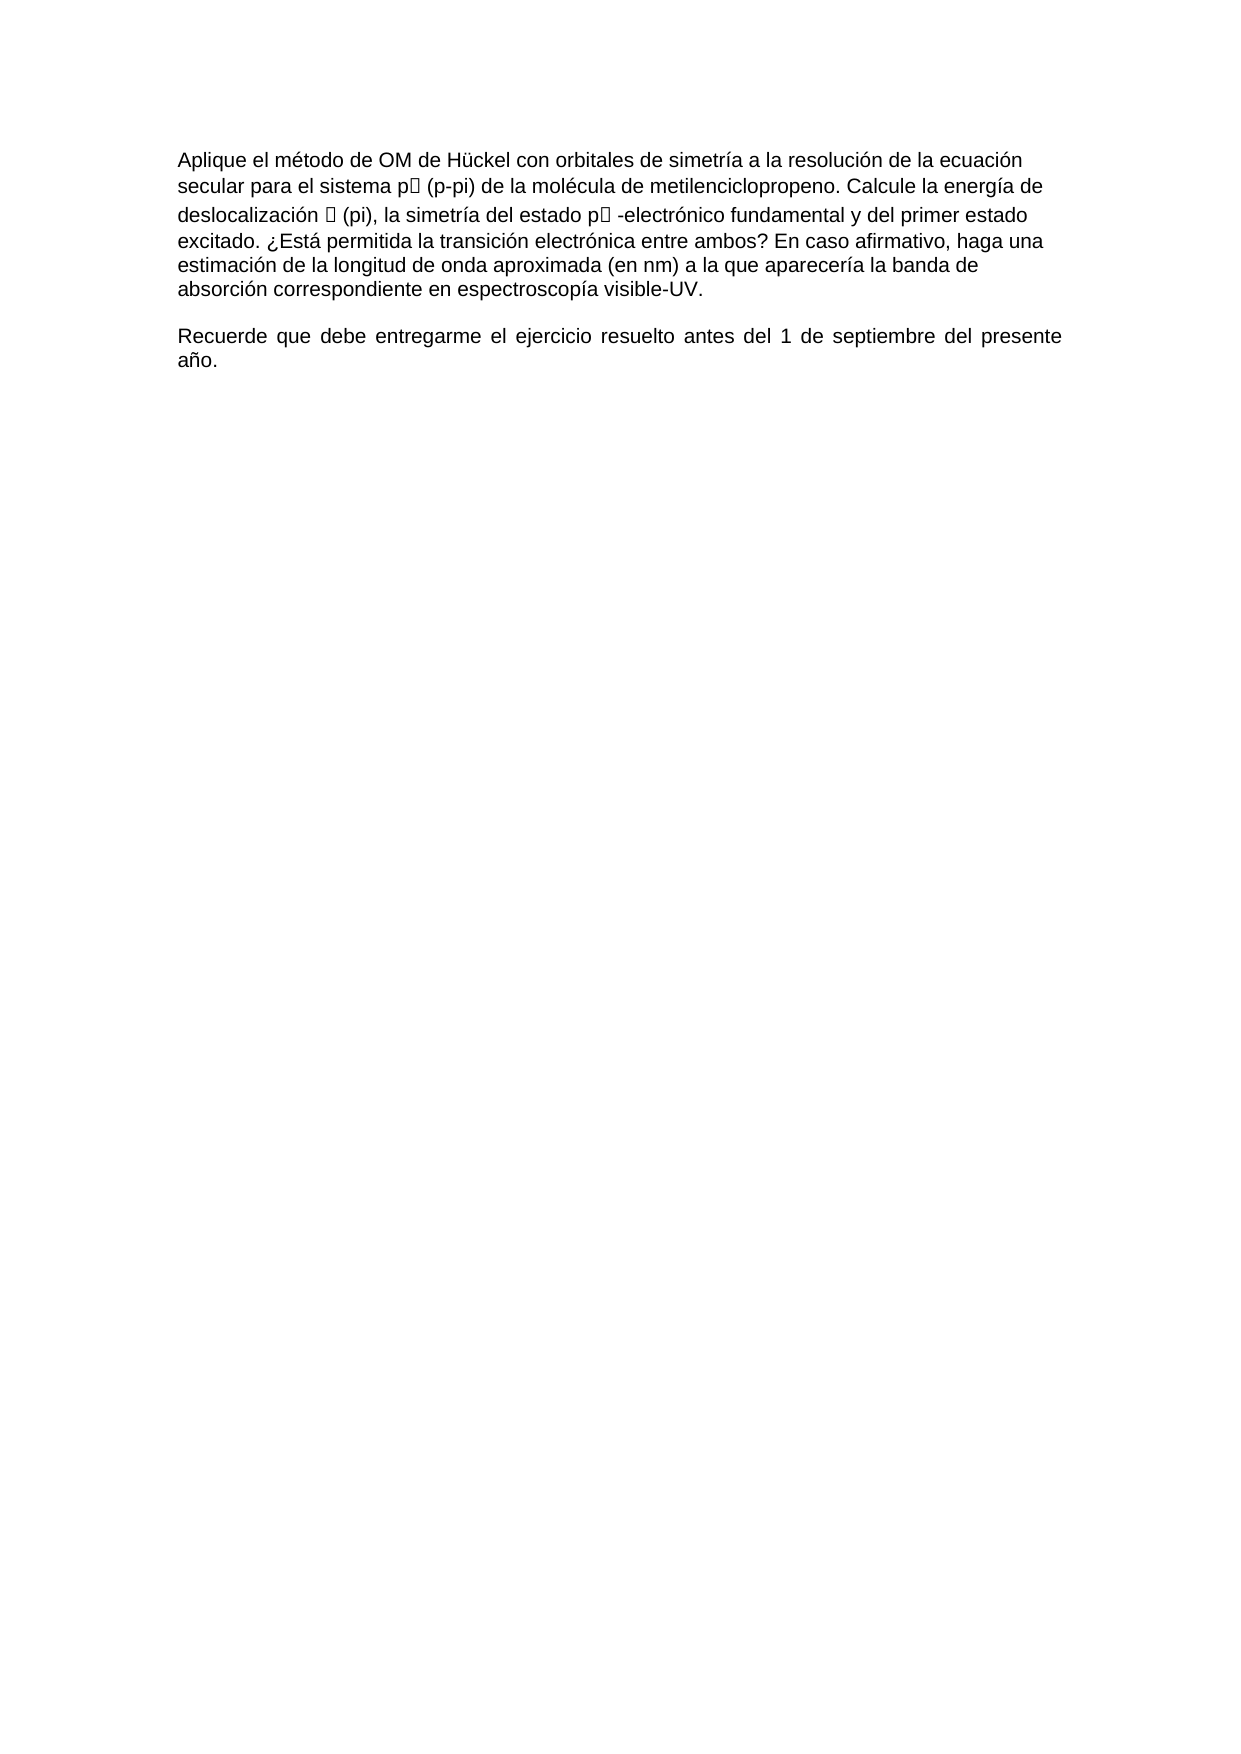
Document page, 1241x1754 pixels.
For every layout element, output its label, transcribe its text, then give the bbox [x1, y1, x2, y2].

text estimación de la longitud de onda aproximada (en nm) a la que aparecería la banda de [177, 252, 1063, 276]
text absorción correspondiente en espectroscopía visible-UV. [177, 276, 1063, 300]
text secular para el sistema p (p-pi) de la molécula de metilenciclopropeno. Calcule la energía de [177, 172, 1063, 200]
text Recuerde que debe entregarme el ejercicio resuelto antes del 1 de septiembre del presente año. [177, 324, 1063, 372]
text Aplique el método de OM de Hückel con orbitales de simetría a la resolución de la ecuación [177, 148, 1063, 172]
text excitado. ¿Está permitida la transición electrónica entre ambos? En caso afirmativo, haga una [177, 228, 1063, 252]
text deslocalización  (pi), la simetría del estado p -electrónico fundamental y del primer estado [177, 200, 1063, 228]
